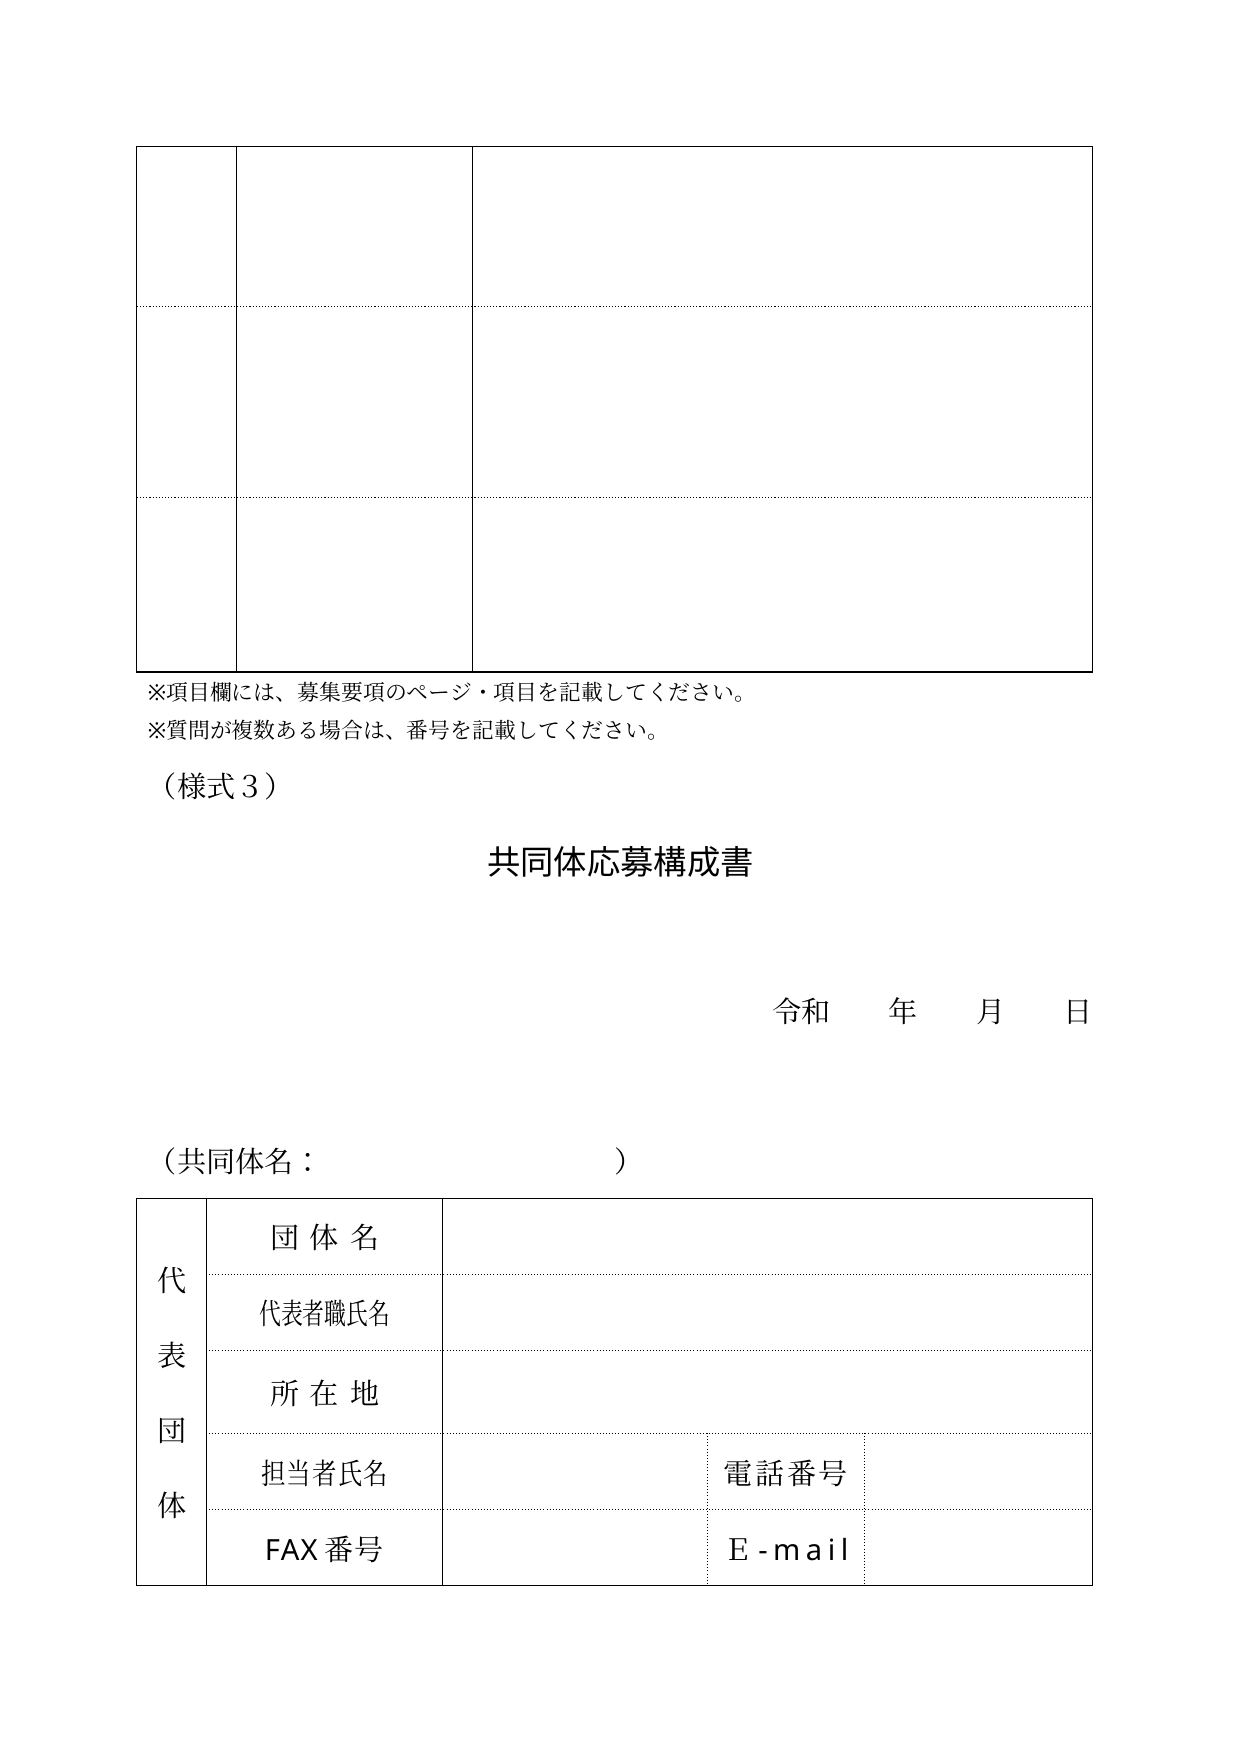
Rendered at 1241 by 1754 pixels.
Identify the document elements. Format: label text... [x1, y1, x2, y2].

table_cell [473, 497, 1092, 671]
table_cell [864, 1509, 1092, 1585]
text ※項目欄には、募集要項のページ・項目を記載してください。 [148, 673, 1092, 710]
table_cell [473, 306, 1092, 497]
table_header [443, 1199, 1092, 1273]
table_cell FAX番号 [207, 1509, 442, 1585]
text （様式３） [148, 747, 1092, 822]
table_cell 所在地 [207, 1350, 442, 1433]
table_cell [237, 497, 472, 671]
text ※質問が複数ある場合は、番号を記載してください。 [148, 710, 1092, 747]
table_cell [443, 1433, 707, 1509]
table_cell [864, 1433, 1092, 1509]
table_cell [443, 1509, 707, 1585]
table_cell [137, 306, 236, 497]
text 令和 年 月 日 [148, 972, 1092, 1047]
text （共同体名： ） [148, 1122, 1092, 1197]
table_cell [443, 1350, 1092, 1433]
text 共同体応募構成書 [148, 822, 1092, 897]
table_header 団体名 [207, 1199, 442, 1273]
table_cell [443, 1274, 1092, 1349]
table_cell [237, 147, 472, 306]
table_cell [137, 497, 236, 671]
table_cell 代表者職氏名 [207, 1274, 442, 1349]
table_cell [137, 147, 236, 306]
table_cell Ｅ-mail [707, 1509, 864, 1585]
table_header 代表団体 [137, 1199, 206, 1585]
table_cell 電話番号 [707, 1433, 864, 1509]
table_cell [473, 147, 1092, 306]
table_cell [237, 306, 472, 497]
table_cell 担当者氏名 [207, 1433, 442, 1509]
